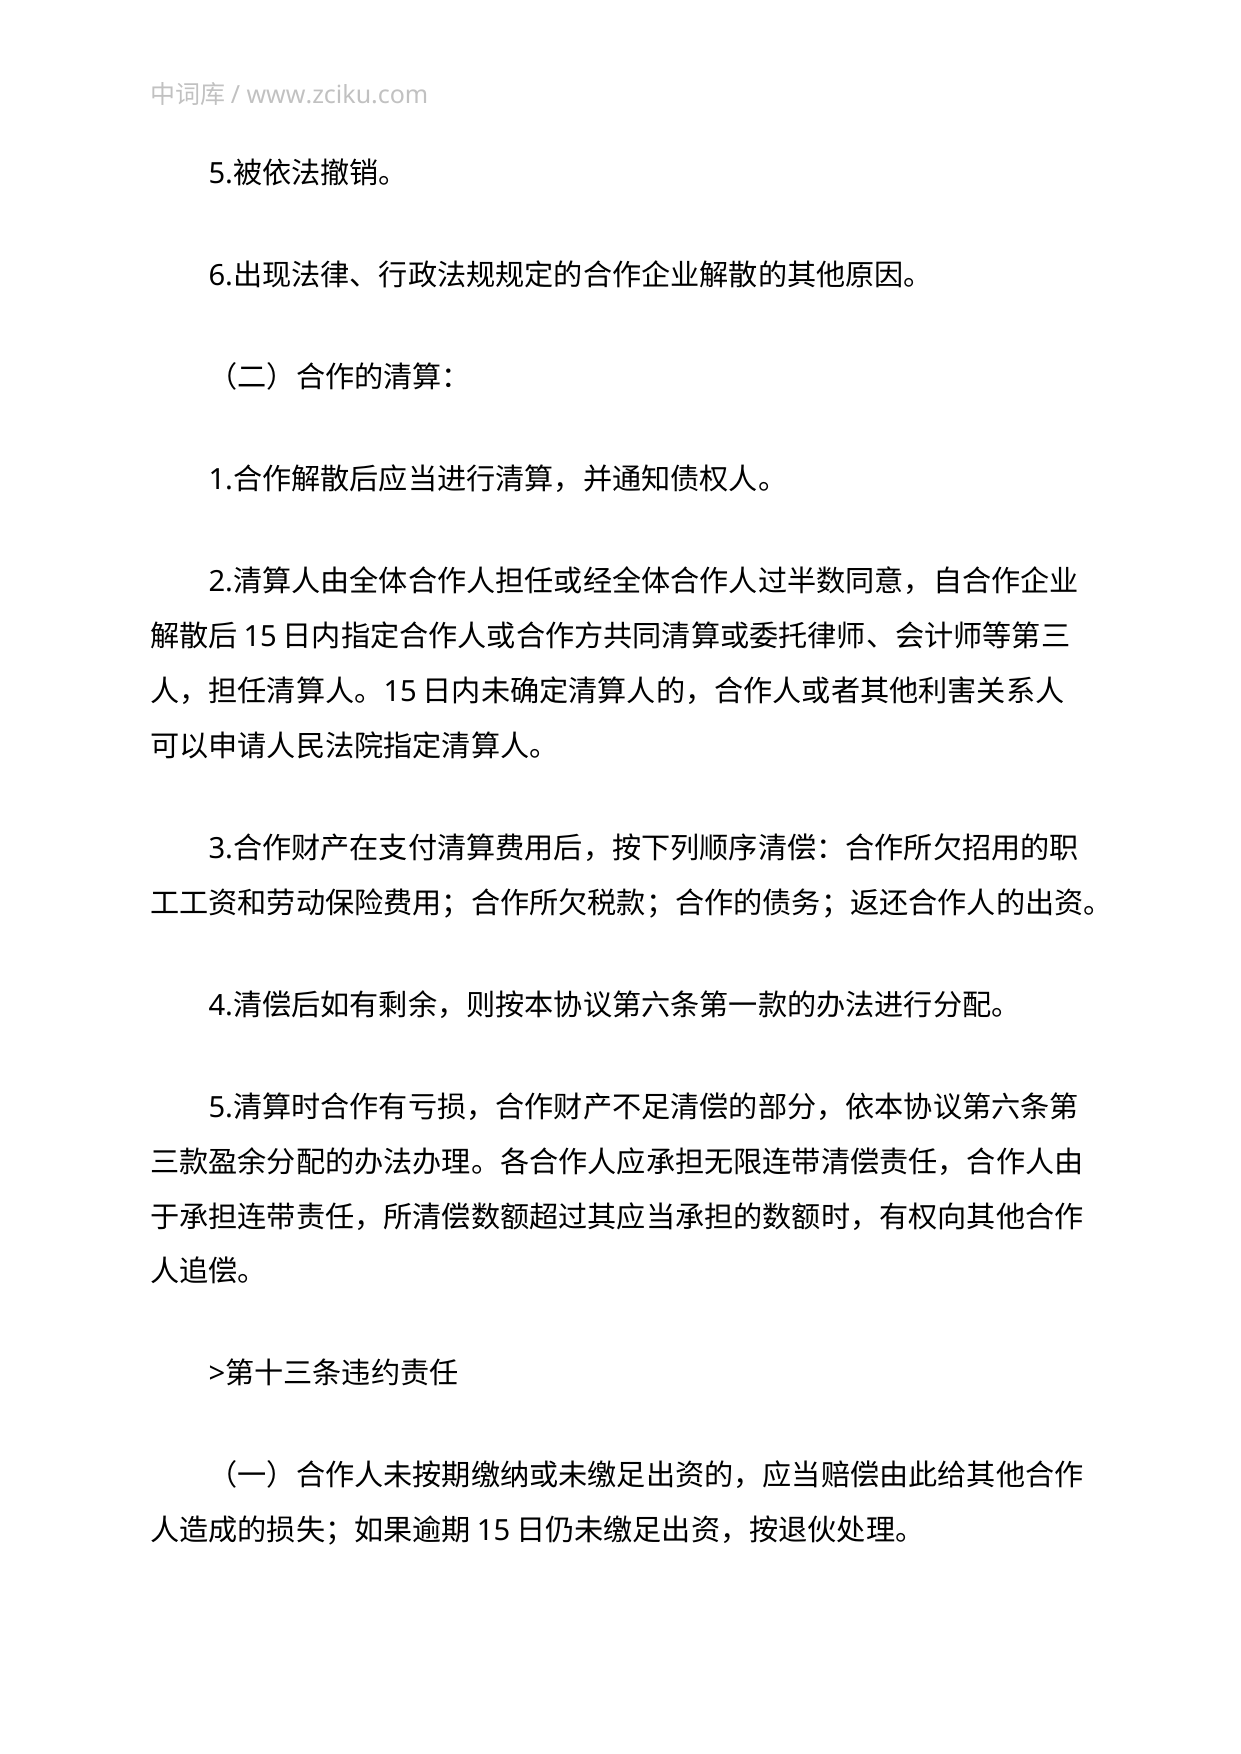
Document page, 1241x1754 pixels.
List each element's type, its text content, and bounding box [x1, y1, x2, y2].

text （二）合作的清算： [150, 354, 1090, 396]
text 6.出现法律、行政法规规定的合作企业解散的其他原因。 [150, 252, 1090, 294]
text >第十三条违约责任 [150, 1350, 1090, 1392]
text 1.合作解散后应当进行清算，并通知债权人。 [150, 456, 1090, 498]
text 3.合作财产在支付清算费用后，按下列顺序清偿：合作所欠招用的职工工资和劳动保险费用；合作所欠税款；合作的债务；返还合作人的出资。 [150, 824, 1090, 922]
text （一）合作人未按期缴纳或未缴足出资的，应当赔偿由此给其他合作人造成的损失；如果逾期15日仍未缴足出资，按退伙处理。 [150, 1452, 1090, 1549]
text 4.清偿后如有剩余，则按本协议第六条第一款的办法进行分配。 [150, 981, 1090, 1024]
text 5.清算时合作有亏损，合作财产不足清偿的部分，依本协议第六条第三款盈余分配的办法办理。各合作人应承担无限连带清偿责任，合作人由于承担连带责任，所清偿数额超过其应当承担的数额时，有权向其他合作人追偿。 [150, 1083, 1090, 1290]
text 5.被依法撤销。 [150, 150, 1090, 192]
text 2.清算人由全体合作人担任或经全体合作人过半数同意，自合作企业解散后15日内指定合作人或合作方共同清算或委托律师、会计师等第三人，担任清算人。15日内未确定清算人的，合作人或者其他利害关系人可以申请人民法院指定清算人。 [150, 558, 1090, 765]
